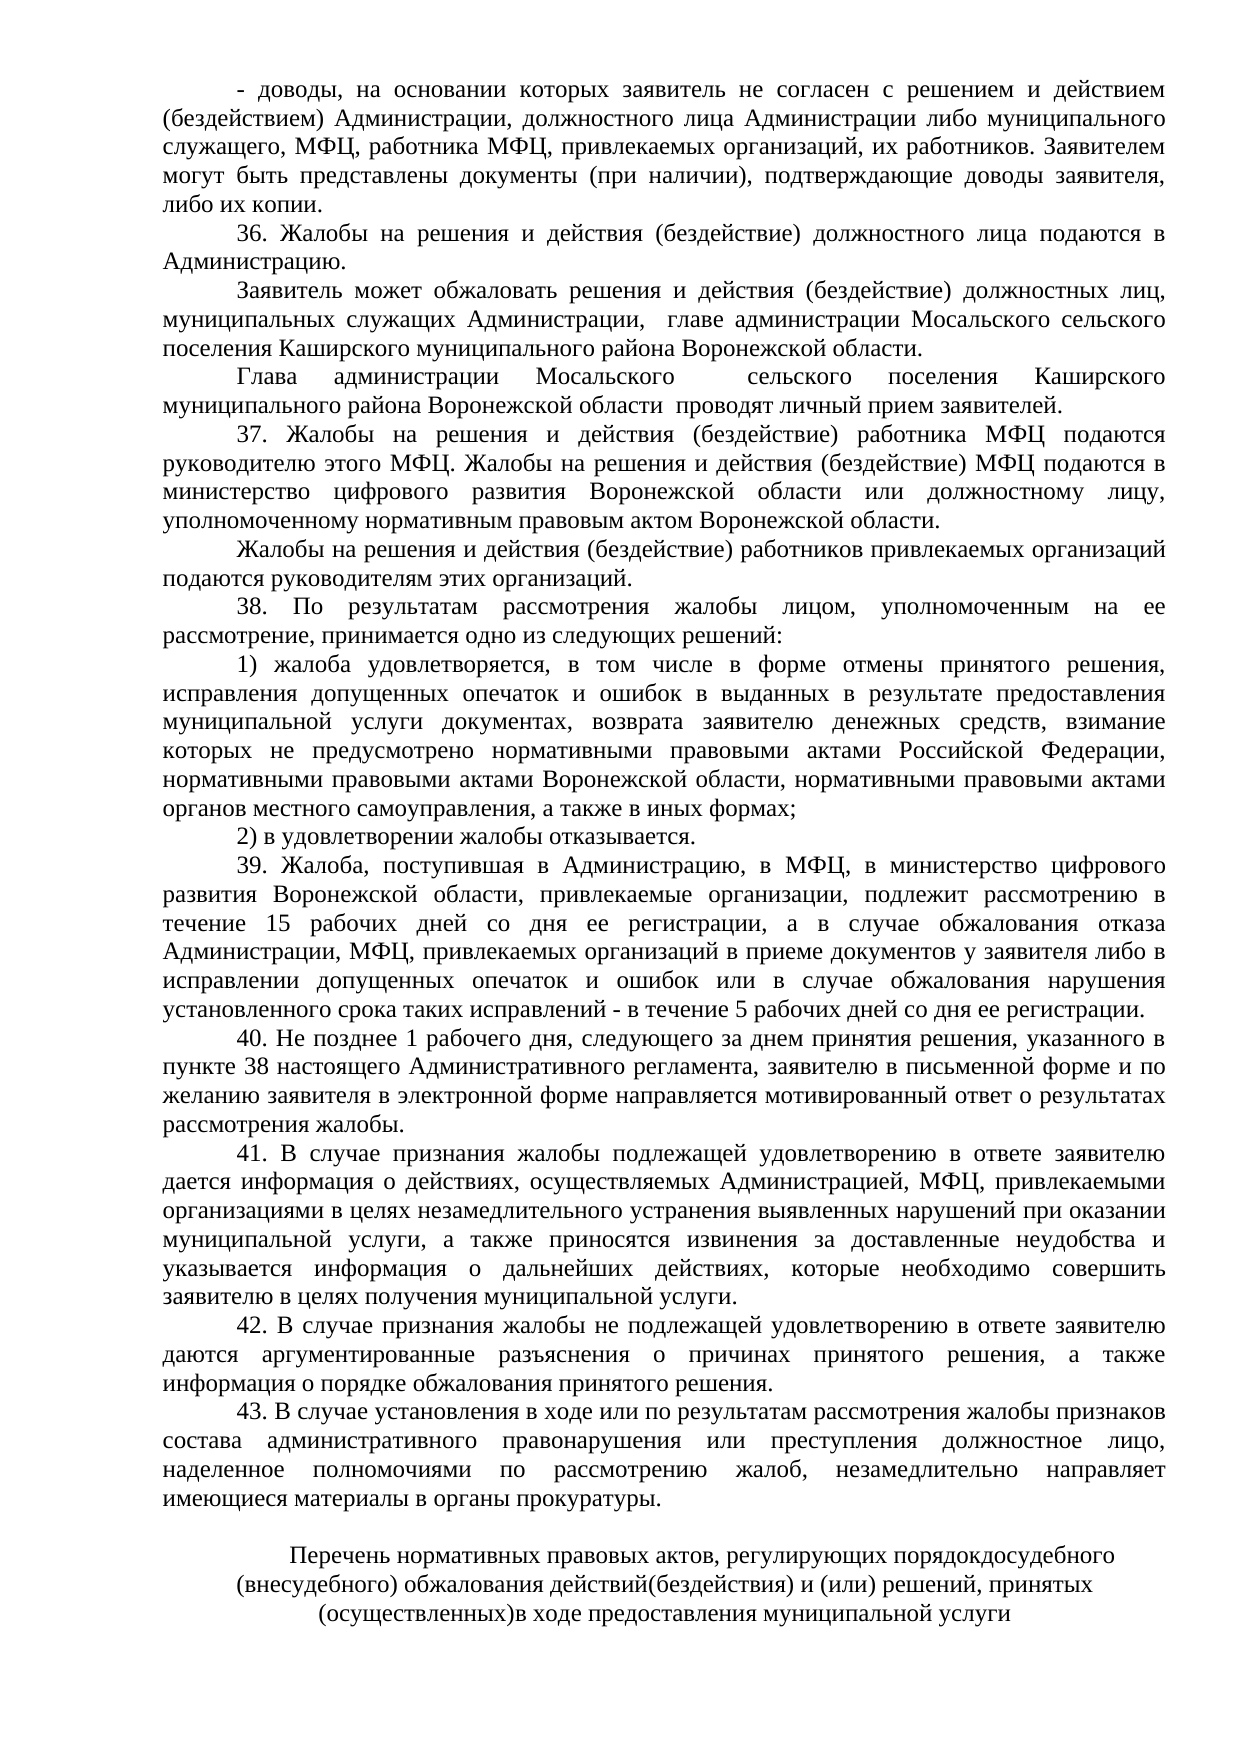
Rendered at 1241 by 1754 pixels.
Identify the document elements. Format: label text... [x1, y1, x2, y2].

text Заявитель может обжаловать решения и действия (бездействие) должностных лиц, муниципальных служащих Администрации, главе администрации Мосальского сельского поселения Каширского муниципального района Воронежской области. [162, 275, 1167, 361]
text 37. Жалобы на решения и действия (бездействие) работника МФЦ подаются руководителю этого МФЦ. Жалобы на решения и действия (бездействие) МФЦ подаются в министерство цифрового развития Воронежской области или должностному лицу, уполномоченному нормативным правовым актом Воронежской области. [162, 419, 1167, 534]
text 41. В случае признания жалобы подлежащей удовлетворению в ответе заявителю дается информация о действиях, осуществляемых Администрацией, МФЦ, привлекаемыми организациями в целях незамедлительного устранения выявленных нарушений при оказании муниципальной услуги, а также приносятся извинения за доставленные неудобства и указывается информация о дальнейших действиях, которые необходимо совершить заявителю в целях получения муниципальной услуги. [162, 1138, 1167, 1310]
text Глава администрации Мосальского сельского поселения Каширского муниципального района Воронежской области проводят личный прием заявителей. [162, 361, 1167, 419]
text 43. В случае установления в ходе или по результатам рассмотрения жалобы признаков состава административного правонарушения или преступления должностное лицо, наделенное полномочиями по рассмотрению жалоб, незамедлительно направляет имеющиеся материалы в органы прокуратуры. [162, 1396, 1167, 1511]
subtitle Перечень нормативных правовых актов, регулирующих порядокдосудебного (внесудебного) обжалования действий(бездействия) и (или) решений, принятых (осуществленных)в ходе предоставления муниципальной услуги [162, 1540, 1167, 1626]
text 36. Жалобы на решения и действия (бездействие) должностного лица подаются в Администрацию. [162, 218, 1167, 275]
text 2) в удовлетворении жалобы отказывается. [162, 821, 1167, 850]
text 42. В случае признания жалобы не подлежащей удовлетворению в ответе заявителю даются аргументированные разъяснения о причинах принятого решения, а также информация о порядке обжалования принятого решения. [162, 1310, 1167, 1396]
text Жалобы на решения и действия (бездействие) работников привлекаемых организаций подаются руководителям этих организаций. [162, 534, 1167, 591]
text 40. Не позднее 1 рабочего дня, следующего за днем принятия решения, указанного в пункте 38 настоящего Административного регламента, заявителю в письменной форме и по желанию заявителя в электронной форме направляется мотивированный ответ о результатах рассмотрения жалобы. [162, 1023, 1167, 1138]
text 38. По результатам рассмотрения жалобы лицом, уполномоченным на ее рассмотрение, принимается одно из следующих решений: [162, 591, 1167, 649]
text - доводы, на основании которых заявитель не согласен с решением и действием (бездействием) Администрации, должностного лица Администрации либо муниципального служащего, МФЦ, работника МФЦ, привлекаемых организаций, их работников. Заявителем могут быть представлены документы (при наличии), подтверждающие доводы заявителя, либо их копии. [162, 74, 1167, 218]
text 39. Жалоба, поступившая в Администрацию, в МФЦ, в министерство цифрового развития Воронежской области, привлекаемые организации, подлежит рассмотрению в течение 15 рабочих дней со дня ее регистрации, а в случае обжалования отказа Администрации, МФЦ, привлекаемых организаций в приеме документов у заявителя либо в исправлении допущенных опечаток и ошибок или в случае обжалования нарушения установленного срока таких исправлений - в течение 5 рабочих дней со дня ее регистрации. [162, 850, 1167, 1023]
text 1) жалоба удовлетворяется, в том числе в форме отмены принятого решения, исправления допущенных опечаток и ошибок в выданных в результате предоставления муниципальной услуги документах, возврата заявителю денежных средств, взимание которых не предусмотрено нормативными правовыми актами Российской Федерации, нормативными правовыми актами Воронежской области, нормативными правовыми актами органов местного самоуправления, а также в иных формах; [162, 649, 1167, 821]
